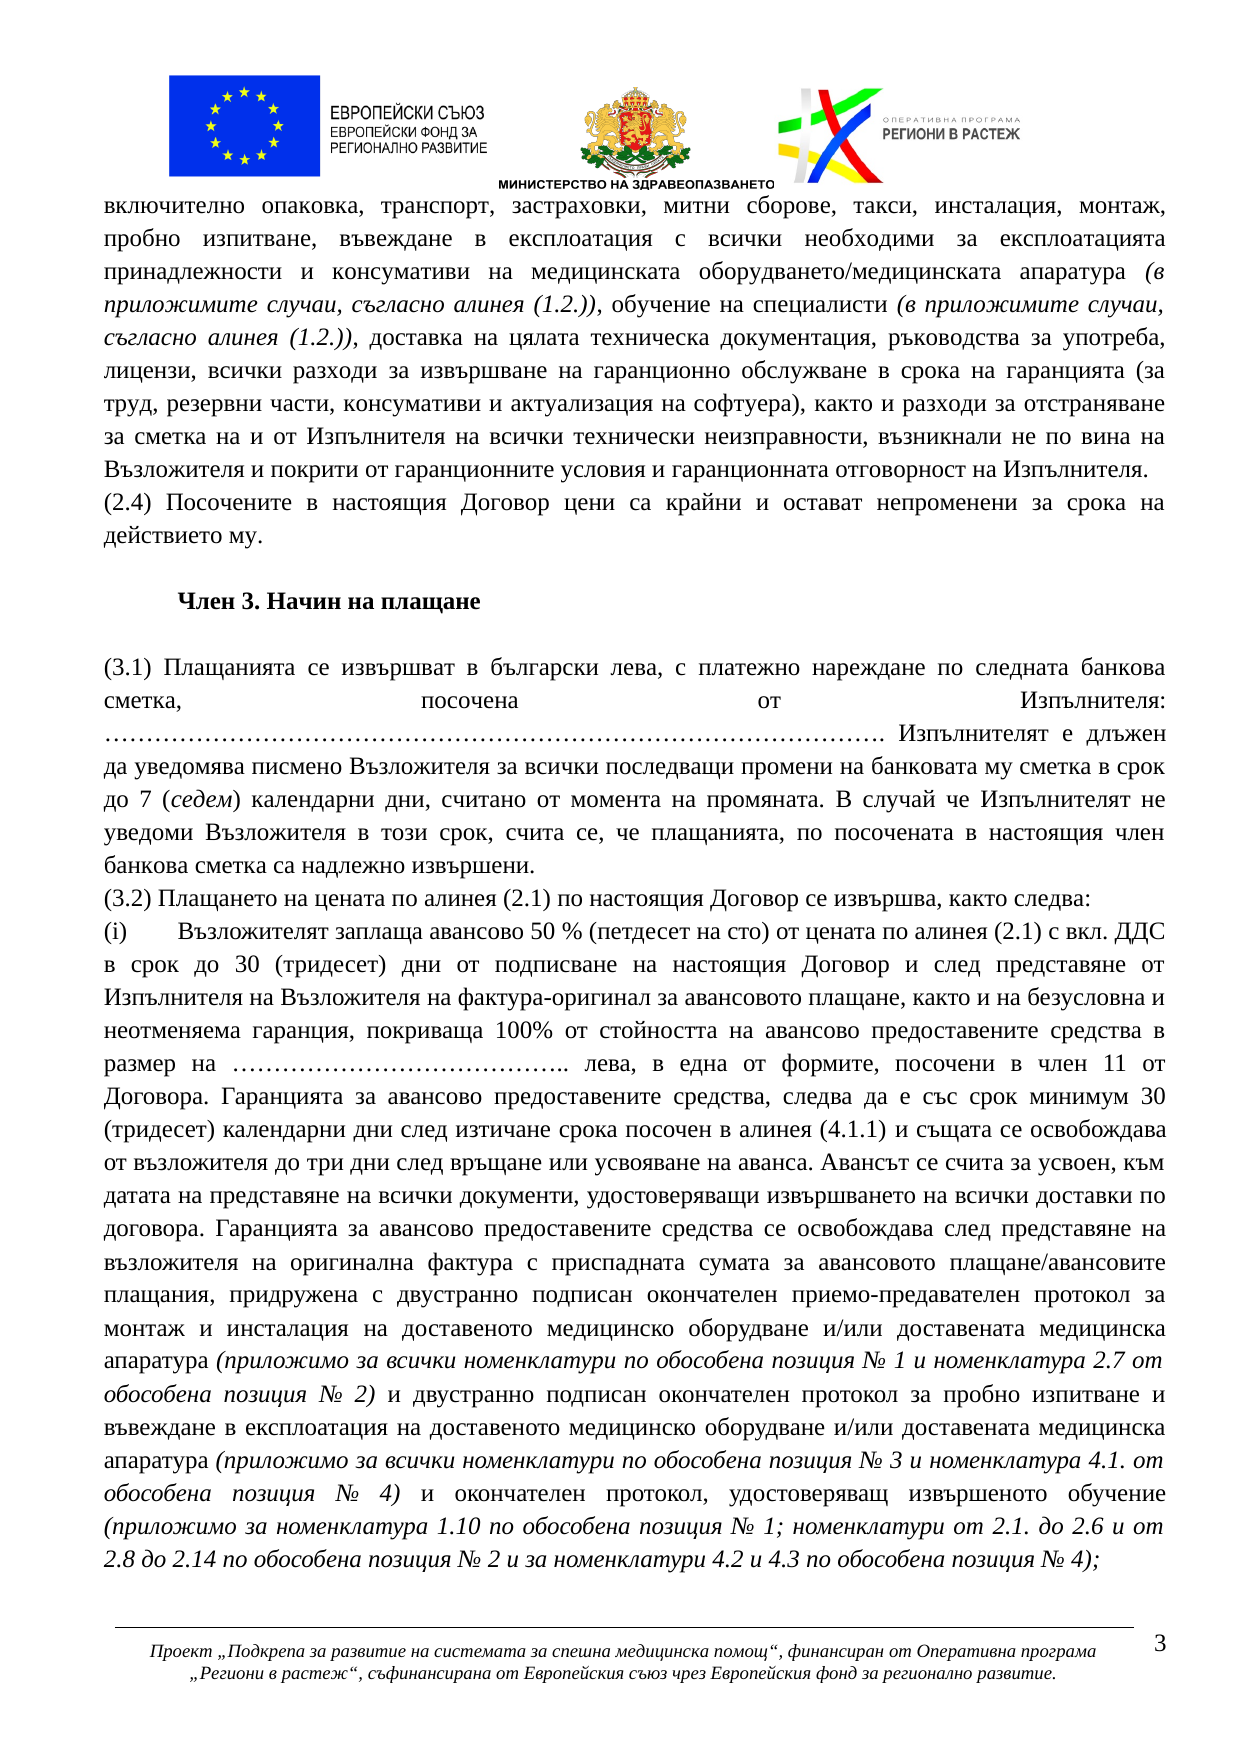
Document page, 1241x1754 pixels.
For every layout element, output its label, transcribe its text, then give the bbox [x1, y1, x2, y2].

text (3.1) Плащанията се извършват в български лева, с платежно нареждане по следната банкова сметка, посочена от Изпълнителя:…………………………………………………………………………………. Изпълнителят е длъжен да уведомява писмено Възложителя за всички последващи промени на банковата му сметка в срок до 7 (седем) календарни дни, считано от момента на промяната. В случай че Изпълнителят не уведоми Възложителя в този срок, счита се, че плащанията, по посочената в настоящия член банкова сметка са надлежно извършени. [103, 652, 1167, 879]
text (2.4) Посочените в настоящия Договор цени са крайни и остават непроменени за срока на действието му. [103, 487, 1167, 549]
text Член 3. Начин на плащане [103, 586, 1167, 615]
list Възложителят заплаща авансово 50 % (петдесет на сто) от цената по алинея (2.1) с вкл. ДДС в срок до 30 (тридесет) дни от подписване на настоящия Договор и след представяне от Изпълнителя на Възложителя на фактура-оригинал за авансовото плащане, както и на безусловна и неотменяема гаранция, покриваща 100% от стойността на авансово предоставените средства в размер на ………………………………….. лева, в една от формите, посочени в член 11 от Договора. Гаранцията за авансово предоставените средства, следва да е със срок минимум 30 (тридесет) календарни дни след изтичане срока посочен в алинея (4.1.1) и същата се освобождава от възложителя до три дни след връщане или усвояване на аванса. Авансът се счита за усвоен, към датата на представяне на всички документи, удостоверяващи извършването на всички доставки по договора. Гаранцията за авансово предоставените средства се освобождава след представяне на възложителя на оригинална фактура с приспадната сумата за авансовото плащане/авансовите плащания, придружена с двустранно подписан окончателен приемо-предавателен протокол за монтаж и инсталация на доставеното медицинско оборудване и/или доставената медицинска апаратура (приложимо за всички номенклатури по обособена позиция № 1 и номенклатура 2.7 от обособена позиция № 2) и двустранно подписан окончателен протокол за пробно изпитване и въвеждане в експлоатация на доставеното медицинско оборудване и/или доставената медицинска апаратура (приложимо за всички номенклатури по обособена позиция № 3 и номенклатура 4.1. от обособена позиция № 4) и окончателен протокол, удостоверяващ извършеното обучение (приложимо за номенклатура 1.10 по обособена позиция № 1; номенклатури от 2.1. до 2.6 и от 2.8 до 2.14 по обособена позиция № 2 и за номенклатури 4.2 и 4.3 по обособена позиция № 4); [103, 916, 1167, 1572]
text (3.2) Плащането на цената по алинея (2.1) по настоящия Договор се извършва, както следва: [103, 883, 1167, 912]
picture [162, 73, 1024, 190]
